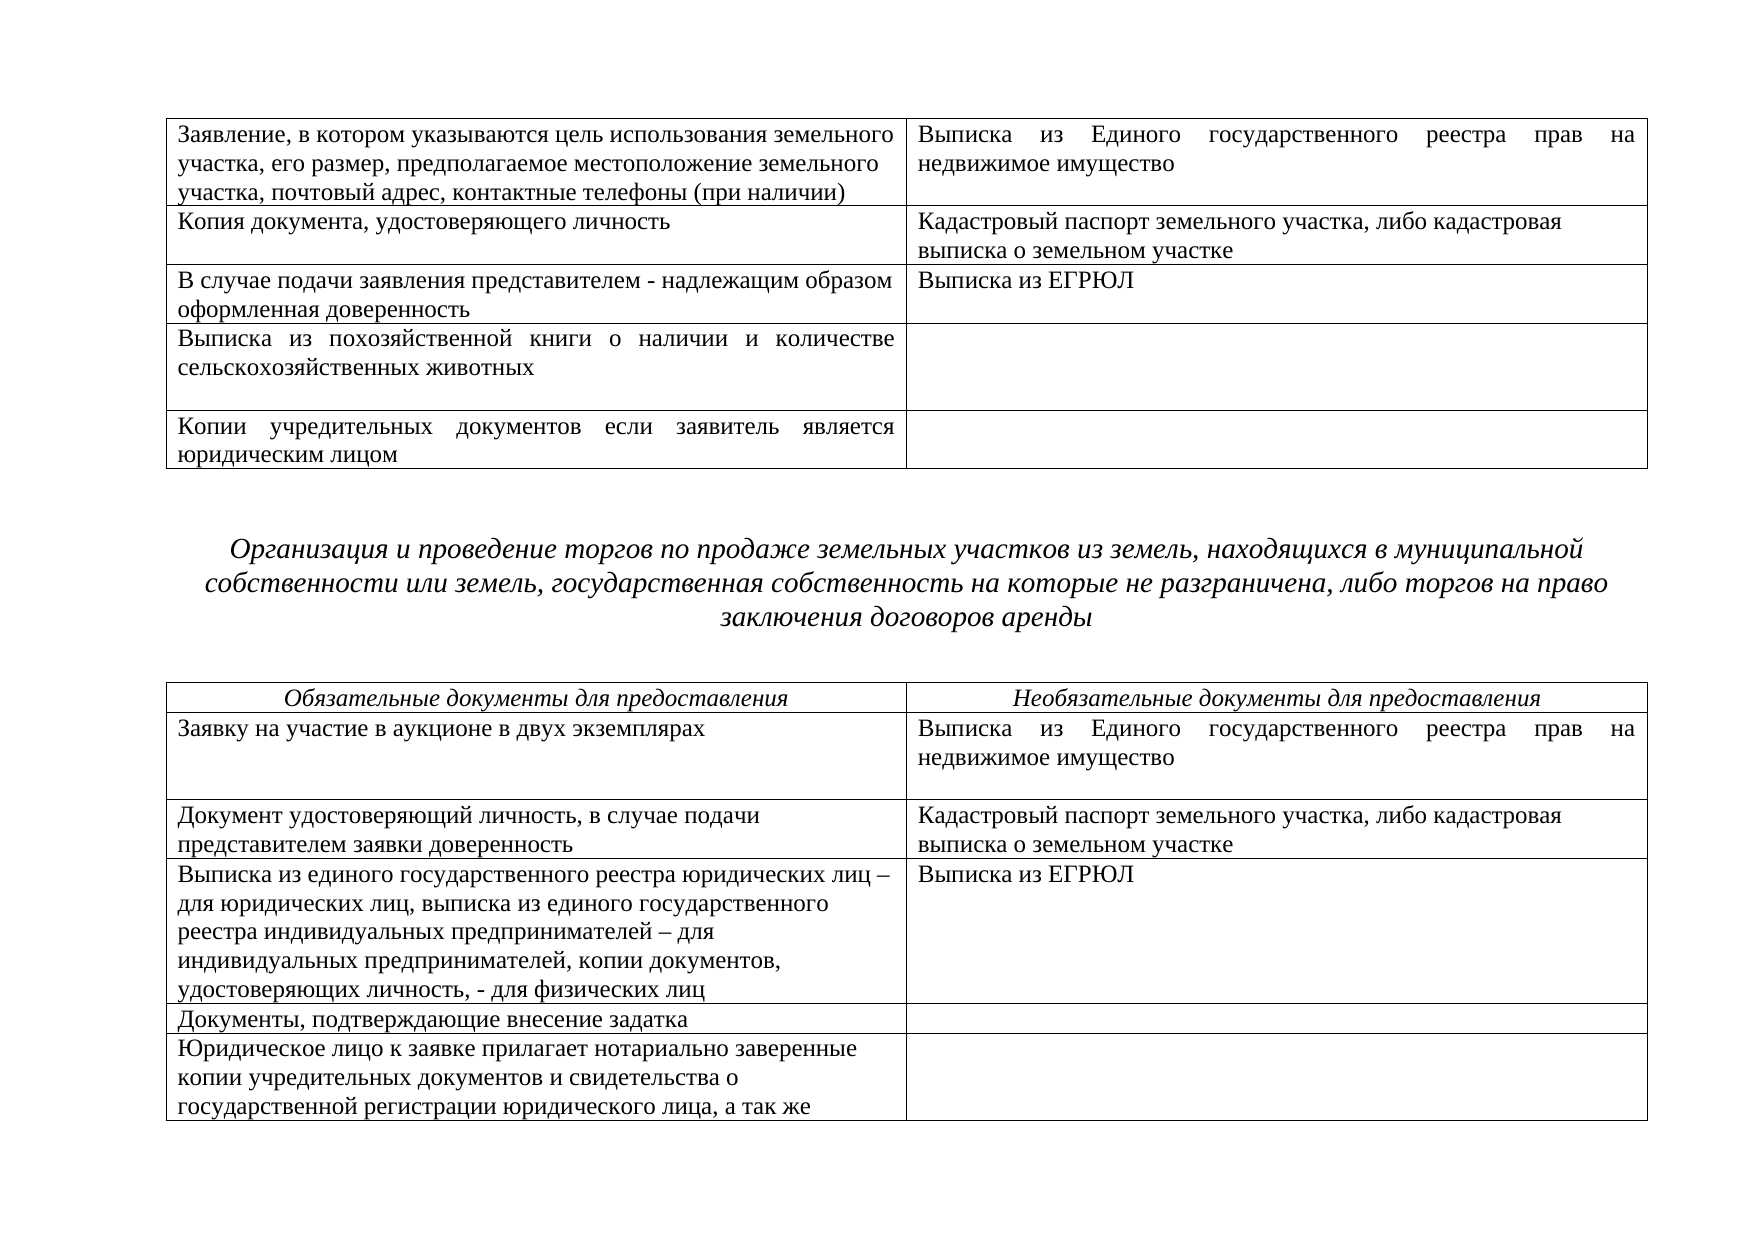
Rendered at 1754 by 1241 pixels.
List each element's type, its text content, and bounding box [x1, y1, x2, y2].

table_cell [907, 411, 1647, 468]
table_cell Выписка из единого государственного реестра юридических лиц – для юридических лиц, выписка из единого государственного реестра индивидуальных предпринимателей – для индивидуальных предпринимателей, копии документов, удостоверяющих личность, - для физических лиц [167, 859, 906, 1003]
text Организация и проведение торгов по продаже земельных участков из земель, находящихся в муниципальной собственности или земель, государственная собственность на которые не разграничена, либо торгов на право заключения договоров аренды [177, 532, 1636, 632]
table_header Обязательные документы для предоставления [167, 683, 906, 712]
table_cell Выписка из Единого государственного реестра прав на недвижимое имущество [907, 119, 1647, 205]
table_cell Копии учредительных документов если заявитель является юридическим лицом [167, 411, 906, 468]
table_cell [907, 1004, 1647, 1032]
table_cell Выписка из похозяйственной книги о наличии и количестве сельскохозяйственных животных [167, 324, 906, 410]
table_cell Выписка из Единого государственного реестра прав на недвижимое имущество [907, 713, 1647, 799]
table_cell Документы, подтверждающие внесение задатка [167, 1004, 906, 1032]
table_cell Выписка из ЕГРЮЛ [907, 859, 1647, 1003]
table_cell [167, 1034, 906, 1120]
table_cell Выписка из ЕГРЮЛ [907, 265, 1647, 322]
table_cell Копия документа, удостоверяющего личность [167, 206, 906, 264]
table_cell Кадастровый паспорт земельного участка, либо кадастровая выписка о земельном участке [907, 800, 1647, 858]
table_cell [907, 1034, 1647, 1120]
table_cell Документ удостоверяющий личность, в случае подачи представителем заявки доверенность [167, 800, 906, 858]
table_cell Кадастровый паспорт земельного участка, либо кадастровая выписка о земельном участке [907, 206, 1647, 264]
table_cell Заявление, в котором указываются цель использования земельного участка, его размер, предполагаемое местоположение земельного участка, почтовый адрес, контактные телефоны (при наличии) [167, 119, 906, 205]
table_cell В случае подачи заявления представителем - надлежащим образом оформленная доверенность [167, 265, 906, 322]
table_cell [907, 324, 1647, 410]
table_cell Заявку на участие в аукционе в двух экземплярах [167, 713, 906, 799]
table_header Необязательные документы для предоставления [907, 683, 1647, 712]
